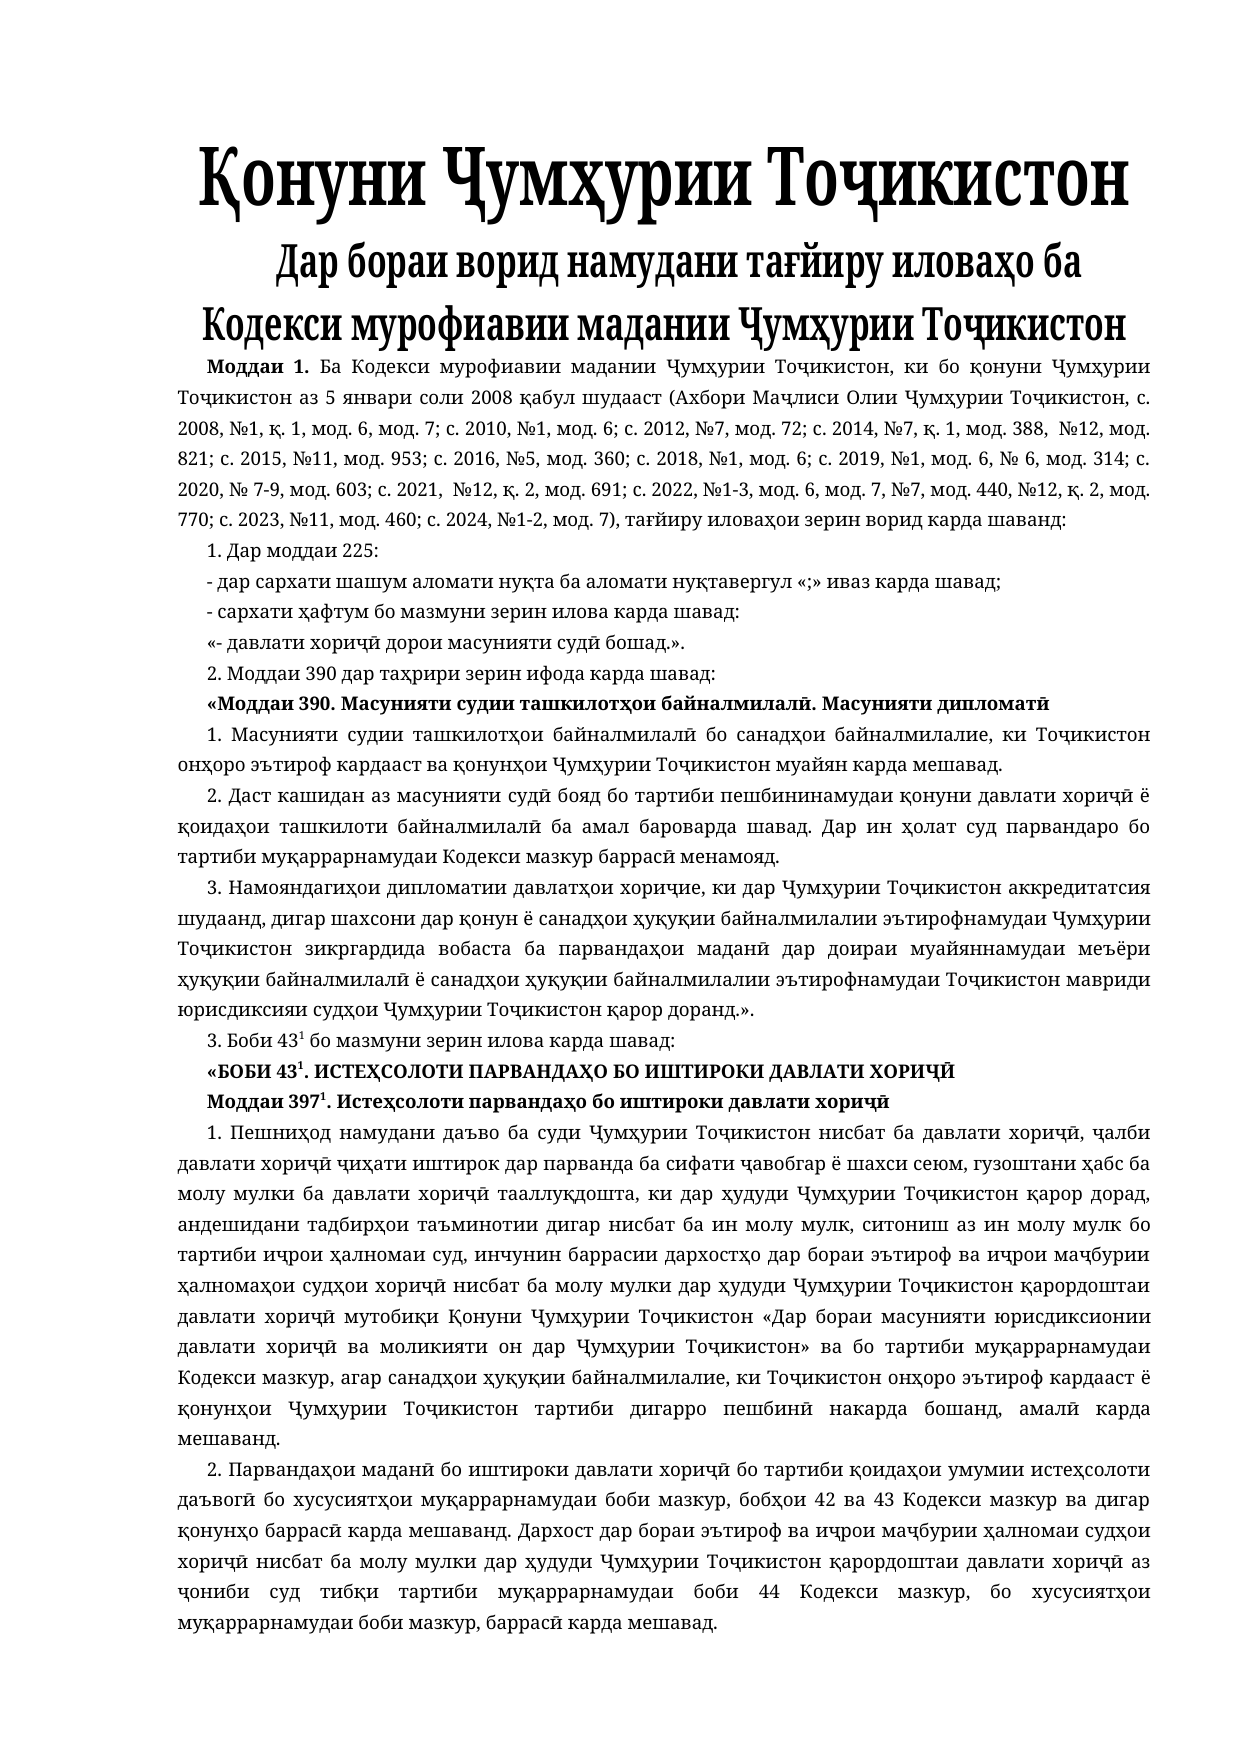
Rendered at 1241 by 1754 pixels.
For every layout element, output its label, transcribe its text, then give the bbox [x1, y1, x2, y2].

text «БОБИ 431. ИСТЕҲСОЛОТИ ПАРВАНДАҲО БО ИШТИРОКИ ДАВЛАТИ ХОРИҶӢ [177, 1058, 1152, 1083]
text 1. Дар моддаи 225: [177, 537, 1152, 563]
text 2. Парвандаҳои маданӣ бо иштироки давлати хориҷӣ бо тартиби қоидаҳои умумии истеҳсолоти даъвогӣ бо хусусиятҳои муқаррарнамудаи боби мазкур, бобҳои 42 ва 43 Кодекси мазкур ва дигар қонунҳо баррасӣ карда мешаванд. Дархост дар бораи эътироф ва иҷрои маҷбурии ҳалномаи судҳои хориҷӣ нисбат ба молу мулки дар ҳудуди Ҷумҳурии Тоҷикистон қарордоштаи давлати хориҷӣ аз ҷониби суд тибқи тартиби муқаррарнамудаи боби 44 Кодекси мазкур, бо хусусиятҳои муқаррарнамудаи боби мазкур, баррасӣ карда мешавад. [177, 1456, 1152, 1635]
text Қонуни Ҷумҳурии Тоҷикистон [177, 118, 1152, 229]
text 2. Даст кашидан аз масунияти судӣ бояд бо тартиби пешбининамудаи қонуни давлати хориҷӣ ё қоидаҳои ташкилоти байналмилалӣ ба амал бароварда шавад. Дар ин ҳолат суд парвандаро бо тартиби муқаррарнамудаи Кодекси мазкур баррасӣ менамояд. [177, 782, 1152, 869]
text - сархати ҳафтум бо мазмуни зерин илова карда шавад: [177, 598, 1152, 624]
text «- давлати хориҷӣ дорои масунияти судӣ бошад.». [177, 629, 1152, 655]
text - дар сархати шашум аломати нуқта ба аломати нуқтавергул «;» иваз карда шавад; [177, 568, 1152, 593]
text «Моддаи 390. Масунияти судии ташкилотҳои байналмилалӣ. Масунияти дипломатӣ [177, 690, 1152, 716]
text Дар бораи ворид намудани тағйиру иловаҳо ба Кодекси мурофиавии мадании Ҷумҳурии Тоҷикистон [177, 229, 1152, 353]
text 3. Намояндагиҳои дипломатии давлатҳои хориҷие, ки дар Ҷумҳурии Тоҷикистон аккредитатсия шудаанд, дигар шахсони дар қонун ё санадҳои ҳуқуқии байналмилалии эътирофнамудаи Ҷумҳурии Тоҷикистон зикргардида вобаста ба парвандаҳои маданӣ дар доираи муайяннамудаи меъёри ҳуқуқии байналмилалӣ ё санадҳои ҳуқуқии байналмилалии эътирофнамудаи Тоҷикистон мавриди юрисдиксияи судҳои Ҷумҳурии Тоҷикистон қарор доранд.». [177, 874, 1152, 1022]
text 1. Масунияти судии ташкилотҳои байналмилалӣ бо санадҳои байналмилалие, ки Тоҷикистон онҳоро эътироф кардааст ва қонунҳои Ҷумҳурии Тоҷикистон муайян карда мешавад. [177, 721, 1152, 777]
text 3. Боби 431 бо мазмуни зерин илова карда шавад: [177, 1027, 1152, 1053]
text 1. Пешниҳод намудани даъво ба суди Ҷумҳурии Тоҷикистон нисбат ба давлати хориҷӣ, ҷалби давлати хориҷӣ ҷиҳати иштирок дар парванда ба сифати ҷавобгар ё шахси сеюм, гузоштани ҳабс ба молу мулки ба давлати хориҷӣ тааллуқдошта, ки дар ҳудуди Ҷумҳурии Тоҷикистон қарор дорад, андешидани тадбирҳои таъминотии дигар нисбат ба ин молу мулк, ситониш аз ин молу мулк бо тартиби иҷрои ҳалномаи суд, инчунин баррасии дархостҳо дар бораи эътироф ва иҷрои маҷбурии ҳалномаҳои судҳои хориҷӣ нисбат ба молу мулки дар ҳудуди Ҷумҳурии Тоҷикистон қарордоштаи давлати хориҷӣ мутобиқи Қонуни Ҷумҳурии Тоҷикистон «Дар бораи масунияти юрисдиксионии давлати хориҷӣ ва моликияти он дар Ҷумҳурии Тоҷикистон» ва бо тартиби муқаррарнамудаи Кодекси мазкур, агар санадҳои ҳуқуқии байналмилалие, ки Тоҷикистон онҳоро эътироф кардааст ё қонунҳои Ҷумҳурии Тоҷикистон тартиби дигарро пешбинӣ накарда бошанд, амалӣ карда мешаванд. [177, 1119, 1152, 1451]
text Моддаи 1. Ба Кодекси мурофиавии мадании Ҷумҳурии Тоҷикистон, ки бо қонуни Ҷумҳурии Тоҷикистон аз 5 январи соли 2008 қабул шудааст (Ахбори Маҷлиси Олии Ҷумҳурии Тоҷикистон, с. 2008, №1, қ. 1, мод. 6, мод. 7; с. 2010, №1, мод. 6; с. 2012, №7, мод. 72; с. 2014, №7, қ. 1, мод. 388, №12, мод. 821; с. 2015, №11, мод. 953; с. 2016, №5, мод. 360; с. 2018, №1, мод. 6; с. 2019, №1, мод. 6, № 6, мод. 314; с. 2020, № 7-9, мод. 603; с. 2021, №12, қ. 2, мод. 691; с. 2022, №1-3, мод. 6, мод. 7, №7, мод. 440, №12, қ. 2, мод. 770; с. 2023, №11, мод. 460; с. 2024, №1-2, мод. 7), тағйиру иловаҳои зерин ворид карда шаванд: [177, 353, 1152, 532]
text Моддаи 3971. Истеҳсолоти парвандаҳо бо иштироки давлати хориҷӣ [177, 1088, 1152, 1114]
text 2. Моддаи 390 дар таҳрири зерин ифода карда шавад: [177, 660, 1152, 685]
